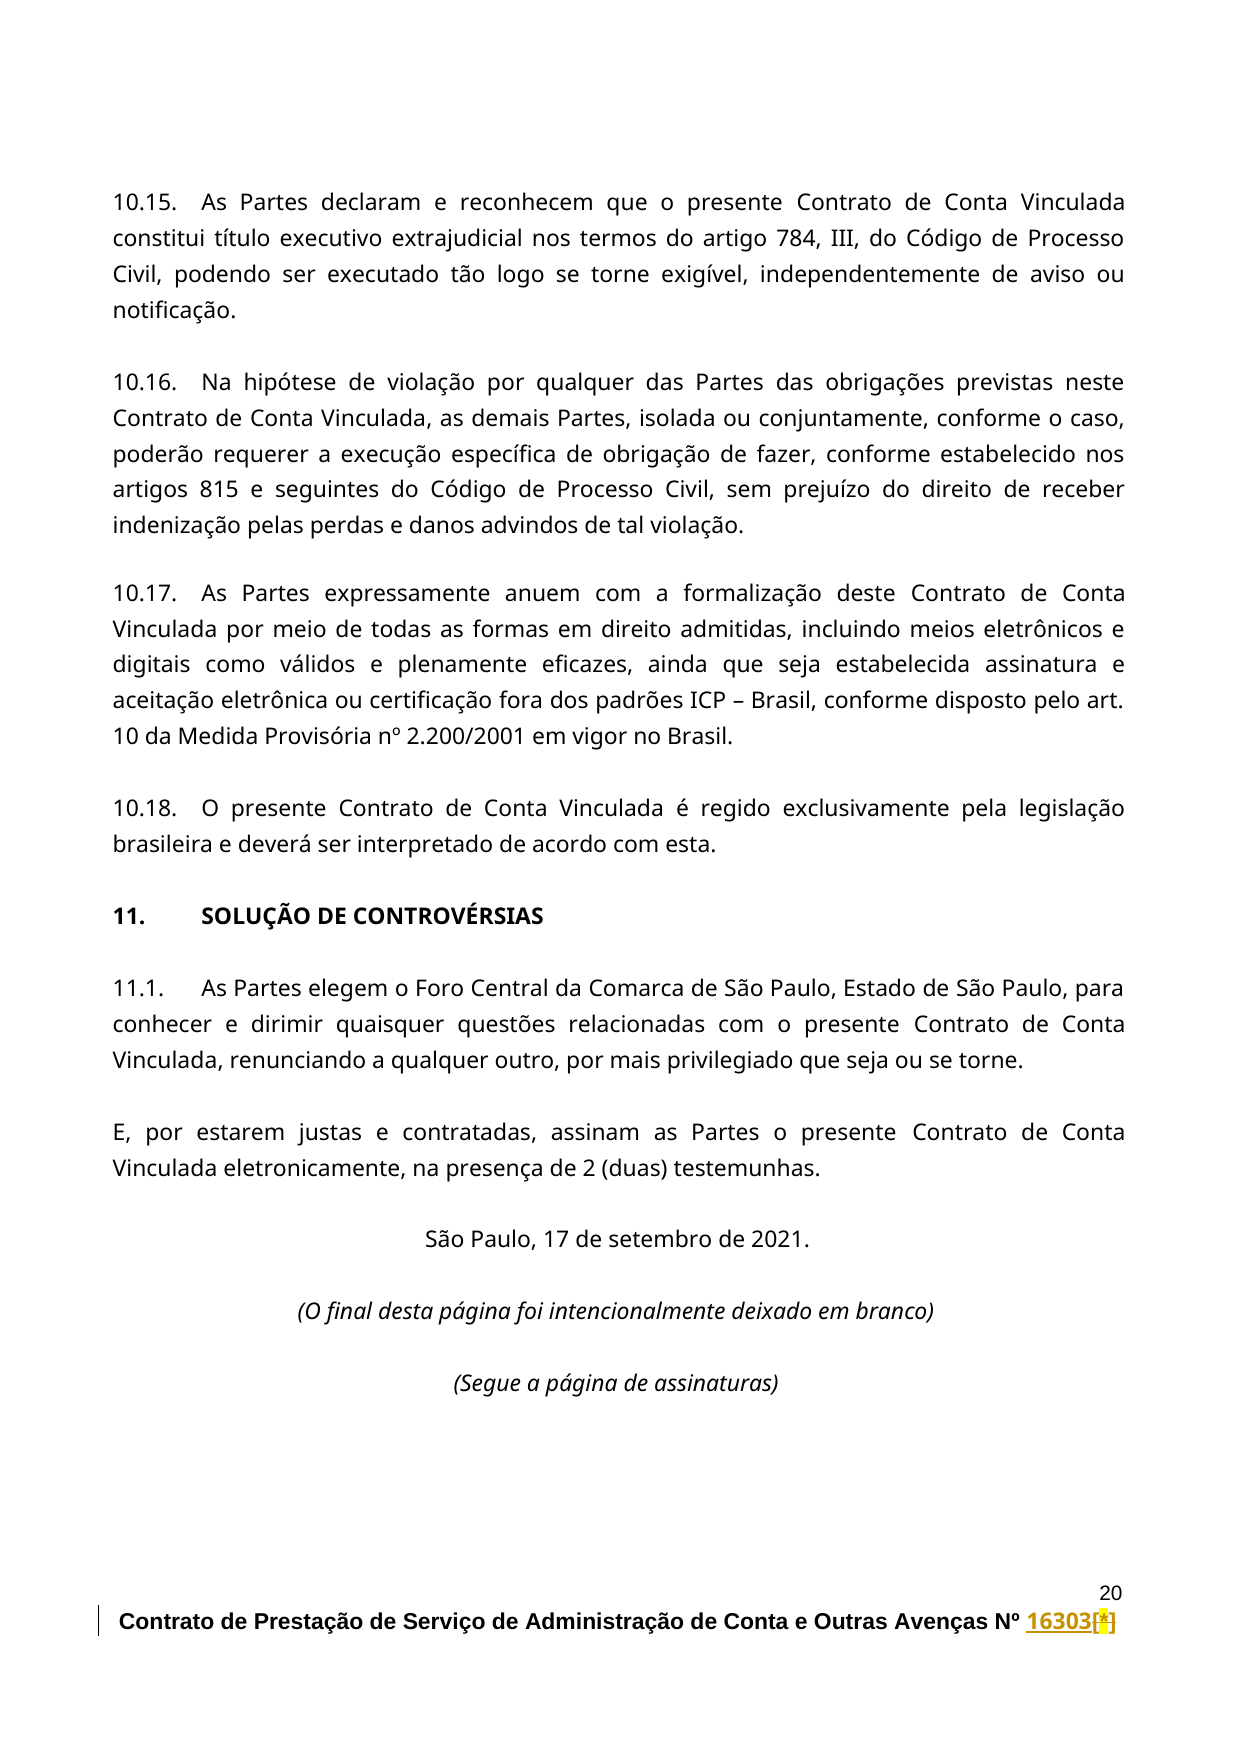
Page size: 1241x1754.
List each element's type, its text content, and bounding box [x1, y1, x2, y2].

text (Segue a página de assinaturas) [112, 1367, 1122, 1398]
list Na hipótese de violação por qualquer das Partes das obrigações previstas neste Contrato de Conta Vinculada, as demais Partes, isolada ou conjuntamente, conforme o caso, poderão requerer a execução específica de obrigação de fazer, conforme estabelecido nos artigos 815 e seguintes do Código de Processo Civil, sem prejuízo do direito de receber indenização pelas perdas e danos advindos de tal violação. [112, 366, 1126, 541]
text São Paulo, 17 de setembro de 2021. [112, 1223, 1122, 1255]
list Solução de Controvérsias [112, 900, 1126, 931]
list O presente Contrato de Conta Vinculada é regido exclusivamente pela legislação brasileira e deverá ser interpretado de acordo com esta. [112, 792, 1126, 859]
list As Partes elegem o Foro Central da Comarca de São Paulo, Estado de São Paulo, para conhecer e dirimir quaisquer questões relacionadas com o presente Contrato de Conta Vinculada, renunciando a qualquer outro, por mais privilegiado que seja ou se torne. [112, 972, 1126, 1075]
list As Partes declaram e reconhecem que o presente Contrato de Conta Vinculada constitui título executivo extrajudicial nos termos do artigo 784, III, do Código de Processo Civil, podendo ser executado tão logo se torne exigível, independentemente de aviso ou notificação. [112, 186, 1126, 325]
list As Partes expressamente anuem com a formalização deste Contrato de Conta Vinculada por meio de todas as formas em direito admitidas, incluindo meios eletrônicos e digitais como válidos e plenamente eficazes, ainda que seja estabelecida assinatura e aceitação eletrônica ou certificação fora dos padrões ICP – Brasil, conforme disposto pelo art. 10 da Medida Provisória nº 2.200/2001 em vigor no Brasil. [112, 577, 1126, 752]
list E, por estarem justas e contratadas, assinam as Partes o presente Contrato de Conta Vinculada eletronicamente, na presença de 2 (duas) testemunhas. [112, 1116, 1126, 1183]
text (O final desta página foi intencionalmente deixado em branco) [112, 1295, 1122, 1327]
